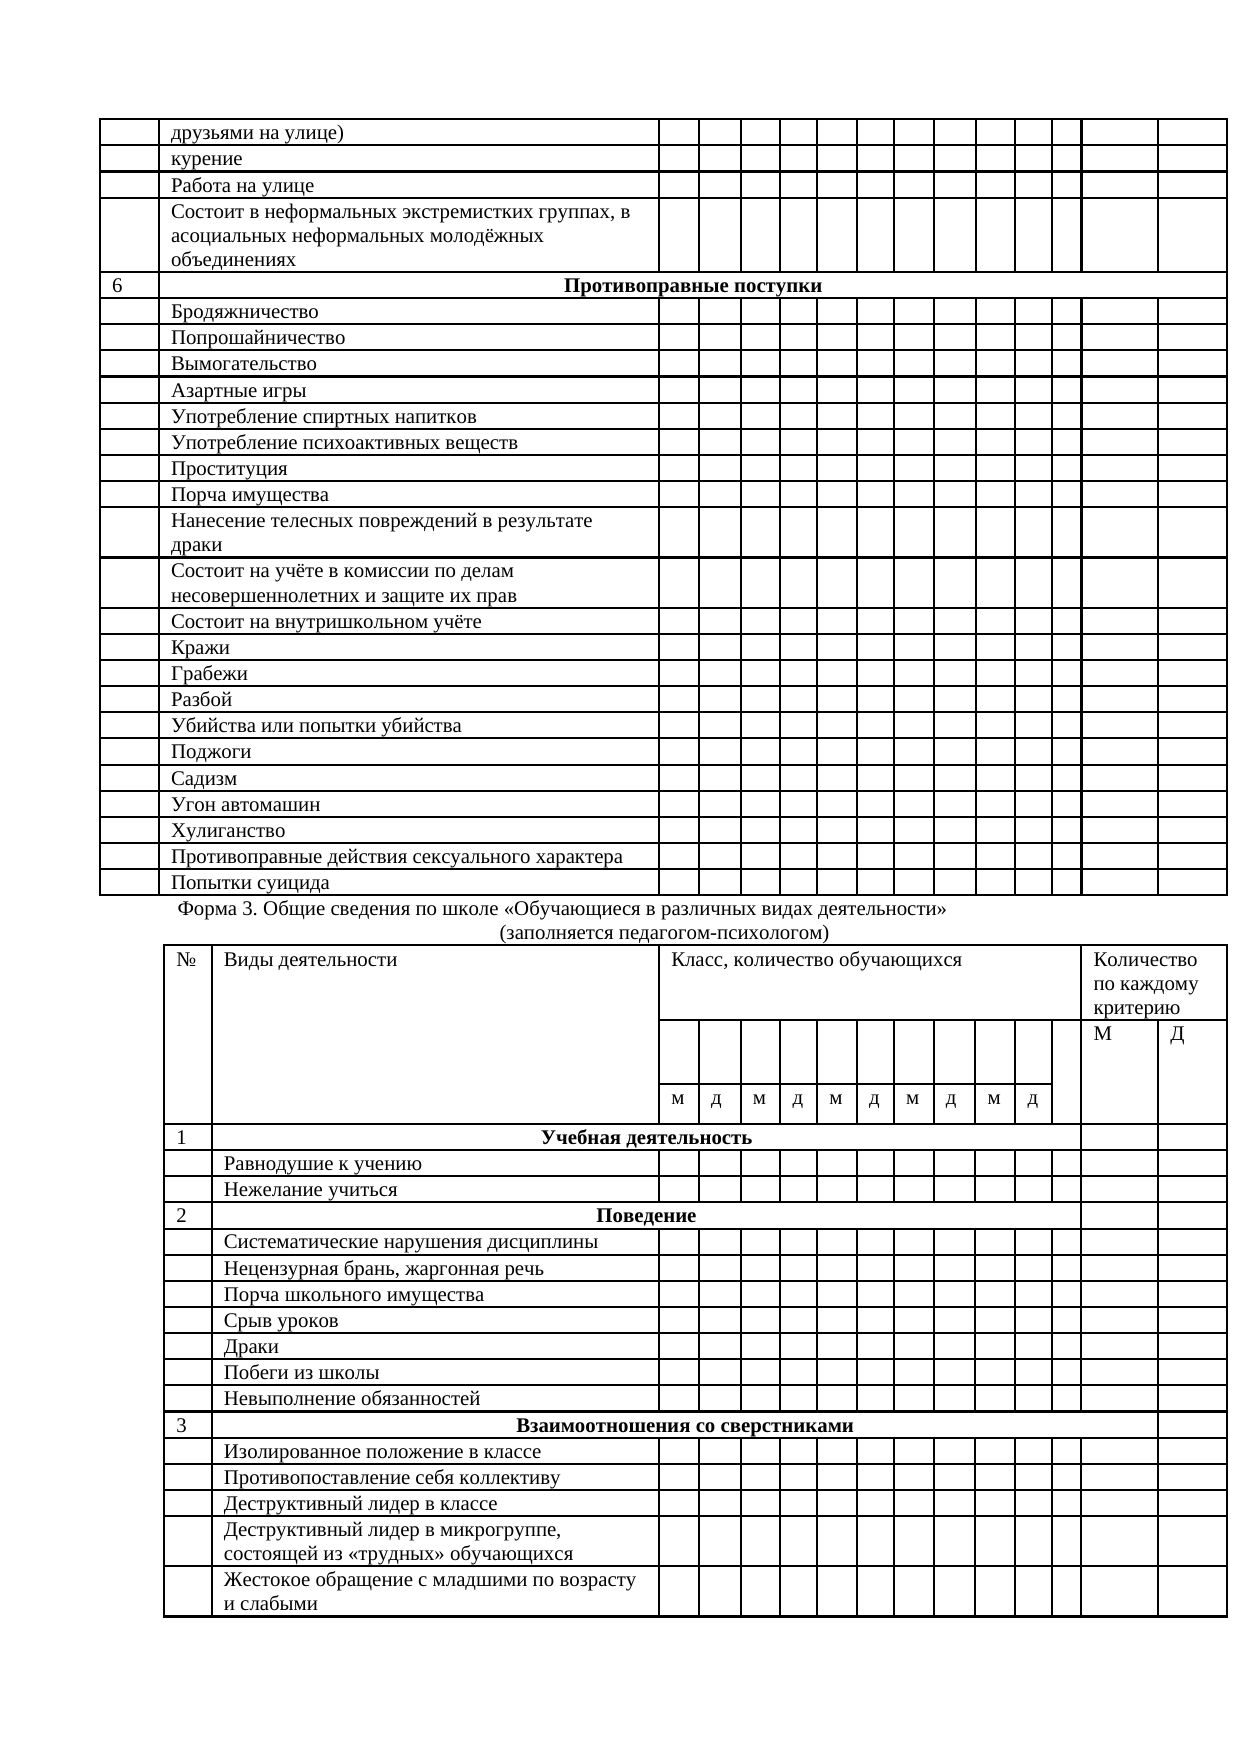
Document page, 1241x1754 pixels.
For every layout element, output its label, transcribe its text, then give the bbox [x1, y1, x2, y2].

table_cell [742, 1021, 779, 1083]
table_cell [895, 1386, 933, 1410]
table_cell [660, 482, 698, 506]
table_cell [977, 609, 1014, 633]
table_cell [1053, 687, 1080, 711]
table_cell [1159, 325, 1226, 349]
table_cell [742, 378, 779, 402]
table_cell [858, 1465, 893, 1489]
table_cell [895, 1282, 933, 1306]
table_cell м [660, 1085, 698, 1123]
table_cell [1016, 1177, 1051, 1201]
table_cell [660, 1256, 698, 1280]
table_cell [660, 1567, 698, 1615]
table_cell [1159, 482, 1226, 506]
table_cell курение [160, 146, 658, 170]
table_cell [935, 1517, 974, 1565]
table_cell [818, 1256, 856, 1280]
table_cell [1083, 146, 1157, 170]
table_cell [818, 1230, 856, 1253]
table_cell [781, 713, 816, 737]
table_cell [742, 1308, 779, 1332]
table_cell [858, 146, 893, 170]
table_cell д [781, 1085, 816, 1123]
table_cell [1082, 1439, 1157, 1463]
table_cell [1053, 120, 1080, 144]
table_cell [781, 1465, 816, 1489]
table_cell [1159, 1465, 1226, 1489]
table_cell [818, 844, 856, 868]
table_cell [1083, 299, 1157, 323]
table_cell [1053, 844, 1080, 868]
table_cell [1159, 713, 1226, 737]
table_cell [165, 1177, 211, 1201]
table_cell [935, 1256, 974, 1280]
table_cell [742, 1256, 779, 1280]
table_cell [1082, 1203, 1157, 1227]
table_cell [895, 120, 933, 144]
table_cell [660, 430, 698, 454]
table_cell [895, 1439, 933, 1463]
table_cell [160, 120, 658, 144]
table_cell [818, 661, 856, 685]
table_cell [700, 508, 740, 556]
table_cell [742, 404, 779, 428]
table_cell [1016, 713, 1051, 737]
table_cell [660, 1360, 698, 1384]
table_cell [1016, 1308, 1051, 1332]
table_cell [1082, 1491, 1157, 1515]
table_cell [1016, 870, 1051, 894]
table_cell [660, 456, 698, 480]
table_cell [818, 456, 856, 480]
table_cell [1159, 146, 1226, 170]
table_cell [858, 1567, 893, 1615]
table_cell [660, 713, 698, 737]
table_cell [935, 1386, 974, 1410]
table_cell [1083, 173, 1157, 197]
table_cell [976, 1465, 1014, 1489]
table_cell [1083, 559, 1157, 607]
table_cell [1159, 1151, 1226, 1175]
table_cell [1053, 173, 1080, 197]
table_cell [1083, 766, 1157, 789]
table_cell [165, 1151, 211, 1175]
table_cell [976, 1517, 1014, 1565]
table_cell [977, 739, 1014, 763]
table_cell [742, 1334, 779, 1358]
table_cell [977, 199, 1014, 271]
table_cell [781, 299, 816, 323]
table_cell [1159, 173, 1226, 197]
table_cell [976, 1282, 1014, 1306]
table_cell [818, 818, 856, 842]
table_cell [781, 870, 816, 894]
table_cell [1159, 430, 1226, 454]
table_cell [660, 1308, 698, 1332]
table_cell [101, 199, 158, 271]
table_cell [818, 173, 856, 197]
table_cell Разбой [160, 687, 658, 711]
table_cell [1016, 1151, 1051, 1175]
table_cell [781, 1021, 816, 1083]
table_cell [977, 404, 1014, 428]
table_cell [700, 1517, 740, 1565]
table_cell [1016, 325, 1051, 349]
table_cell [895, 1021, 933, 1083]
table_cell [977, 430, 1014, 454]
table_cell [935, 870, 975, 894]
table_cell [858, 199, 893, 271]
table_cell [818, 1282, 856, 1306]
table_cell [1083, 792, 1157, 816]
table_cell [700, 661, 740, 685]
table_cell 1 [165, 1125, 211, 1149]
table_cell [1083, 456, 1157, 480]
table_cell [165, 1282, 211, 1306]
table_cell [935, 482, 975, 506]
table_cell [935, 456, 975, 480]
table_cell [977, 635, 1014, 659]
table_cell [1016, 818, 1051, 842]
table_cell Противоправные действия сексуального характера [160, 844, 658, 868]
table_cell [781, 635, 816, 659]
table_cell [935, 1230, 974, 1253]
table_cell [858, 351, 893, 375]
table_cell [1053, 1282, 1080, 1306]
table_cell [700, 1491, 740, 1515]
table_cell [1159, 635, 1226, 659]
table_cell [660, 1517, 698, 1565]
table_cell [858, 1230, 893, 1253]
table_cell [858, 844, 893, 868]
table_cell [895, 1151, 933, 1175]
table_cell [976, 1334, 1014, 1358]
table_cell [742, 1517, 779, 1565]
table_cell [1083, 120, 1157, 144]
table_cell [101, 609, 158, 633]
table_cell [742, 1386, 779, 1410]
table_cell Нецензурная брань, жаргонная речь [213, 1256, 658, 1280]
table_cell [781, 1517, 816, 1565]
table_cell [1083, 687, 1157, 711]
table_cell [700, 1256, 740, 1280]
table_cell [1159, 404, 1226, 428]
table_cell [895, 1334, 933, 1358]
table_cell [1016, 508, 1051, 556]
table_cell [976, 1151, 1014, 1175]
table_cell [1016, 1465, 1051, 1489]
table_cell [700, 299, 740, 323]
table_cell Угон автомашин [160, 792, 658, 816]
table_cell [858, 1439, 893, 1463]
table_cell [1083, 870, 1157, 894]
table_cell [1053, 482, 1080, 506]
table_cell Употребление психоактивных веществ [160, 430, 658, 454]
table_cell [742, 1439, 779, 1463]
table_cell [977, 818, 1014, 842]
table_cell [818, 635, 856, 659]
table_cell [781, 378, 816, 402]
table_cell [1159, 456, 1226, 480]
table_cell [1053, 1517, 1080, 1565]
table_cell [1053, 1439, 1080, 1463]
table_cell [781, 1334, 816, 1358]
table_cell [700, 870, 740, 894]
table_cell [895, 430, 933, 454]
table_cell [742, 1465, 779, 1489]
table_cell [977, 508, 1014, 556]
table_cell [818, 1439, 856, 1463]
table_cell [935, 1465, 974, 1489]
table_cell [781, 1360, 816, 1384]
table_cell [742, 609, 779, 633]
table_cell [977, 299, 1014, 323]
table_cell [781, 351, 816, 375]
table_cell [935, 404, 975, 428]
table_cell [895, 766, 933, 789]
table_cell [101, 404, 158, 428]
table_cell [1053, 1151, 1080, 1175]
table_header Количество по каждому критерию [1082, 946, 1226, 1019]
table_cell [1082, 1230, 1157, 1253]
table_cell [976, 1256, 1014, 1280]
table_cell [858, 1177, 893, 1201]
table_cell Садизм [160, 766, 658, 789]
table_cell [700, 404, 740, 428]
table_cell [895, 199, 933, 271]
table_cell [660, 351, 698, 375]
table_cell [818, 766, 856, 789]
table_cell [895, 1230, 933, 1253]
table_cell [1159, 792, 1226, 816]
table_cell [742, 146, 779, 170]
table_cell [1016, 1282, 1051, 1306]
table_cell [1159, 1439, 1226, 1463]
table_cell [101, 766, 158, 789]
table_cell [1083, 713, 1157, 737]
table_cell [700, 1151, 740, 1175]
table_cell [1159, 299, 1226, 323]
table_cell [742, 1491, 779, 1515]
table_cell [1159, 661, 1226, 685]
table_cell [700, 199, 740, 271]
table_cell Невыполнение обязанностей [213, 1386, 658, 1410]
table_cell [101, 378, 158, 402]
table_cell [858, 482, 893, 506]
table_cell [660, 1439, 698, 1463]
table_cell [1053, 199, 1080, 271]
table_cell [660, 146, 698, 170]
table_cell [781, 1386, 816, 1410]
table_cell [895, 713, 933, 737]
table_cell [818, 1491, 856, 1515]
table_cell Поведение [213, 1203, 1080, 1227]
table_cell [1083, 378, 1157, 402]
table_cell [781, 508, 816, 556]
table_cell [1016, 739, 1051, 763]
table_cell [818, 378, 856, 402]
table_cell [660, 325, 698, 349]
table_header № [165, 946, 211, 1123]
table_cell [700, 739, 740, 763]
table_cell [976, 1177, 1014, 1201]
table_cell [1016, 1230, 1051, 1253]
table_cell [935, 1491, 974, 1515]
table_cell Противопоставление себя коллективу [213, 1465, 658, 1489]
table_cell [935, 792, 975, 816]
table_cell [1016, 1517, 1051, 1565]
table_cell [660, 120, 698, 144]
table_cell [1016, 661, 1051, 685]
table_cell Нежелание учиться [213, 1177, 658, 1201]
table_cell [742, 1360, 779, 1384]
table_cell [700, 713, 740, 737]
table_cell [1016, 792, 1051, 816]
table_cell [781, 120, 816, 144]
table_cell [660, 508, 698, 556]
table_cell [742, 661, 779, 685]
table_cell [858, 120, 893, 144]
table_cell [742, 766, 779, 789]
table_cell [1083, 635, 1157, 659]
table_cell Порча школьного имущества [213, 1282, 658, 1306]
table_cell [1053, 146, 1080, 170]
table_cell [742, 792, 779, 816]
table_cell Деструктивный лидер в микрогруппе, состоящей из «трудных» обучающихся [213, 1517, 658, 1565]
table_cell Кражи [160, 635, 658, 659]
table_cell [935, 325, 975, 349]
table_cell [165, 1308, 211, 1332]
table_cell [858, 687, 893, 711]
table_cell [1053, 1177, 1080, 1201]
table_cell [935, 1334, 974, 1358]
table_cell [1159, 1282, 1226, 1306]
table_cell [858, 559, 893, 607]
table_cell Проституция [160, 456, 658, 480]
table_cell [700, 766, 740, 789]
table_cell [935, 844, 975, 868]
table_cell [165, 1439, 211, 1463]
table_cell Употребление спиртных напитков [160, 404, 658, 428]
table_cell [700, 818, 740, 842]
table_cell [895, 609, 933, 633]
table_cell [977, 661, 1014, 685]
table_cell Драки [213, 1334, 658, 1358]
table_cell [858, 1334, 893, 1358]
table_cell [700, 1230, 740, 1253]
table_cell [895, 1517, 933, 1565]
table_cell [895, 1256, 933, 1280]
table_cell [1016, 1386, 1051, 1410]
table_cell [781, 609, 816, 633]
table_cell [895, 844, 933, 868]
table_cell [858, 378, 893, 402]
table_cell [700, 1465, 740, 1489]
table_cell [935, 1567, 974, 1615]
table_cell [660, 792, 698, 816]
table_cell [700, 120, 740, 144]
table_cell [935, 1282, 974, 1306]
table_cell [1053, 351, 1080, 375]
table_cell [935, 351, 975, 375]
table_cell [976, 1360, 1014, 1384]
table_cell [818, 1334, 856, 1358]
table_cell [700, 173, 740, 197]
table_cell [660, 1230, 698, 1253]
table_cell [660, 199, 698, 271]
table_cell [818, 1386, 856, 1410]
table_cell [1083, 844, 1157, 868]
table_cell Состоит в неформальных экстремистких группах, в асоциальных неформальных молодёжных объединениях [160, 199, 658, 271]
table_cell [700, 351, 740, 375]
table_cell [742, 635, 779, 659]
table_cell [818, 792, 856, 816]
table_cell [895, 1491, 933, 1515]
table_cell [1159, 378, 1226, 402]
table_cell [165, 1491, 211, 1515]
table_cell [977, 870, 1014, 894]
table_cell [895, 404, 933, 428]
table_cell [858, 456, 893, 480]
table_cell [660, 378, 698, 402]
table_cell [742, 713, 779, 737]
table_cell [101, 430, 158, 454]
table_cell [1053, 1567, 1080, 1615]
table_cell [660, 1151, 698, 1175]
table_cell [1082, 1334, 1157, 1358]
table_cell [700, 792, 740, 816]
table_cell [818, 739, 856, 763]
table_cell [781, 766, 816, 789]
table_cell [781, 661, 816, 685]
table_cell [976, 1021, 1014, 1083]
table_cell [818, 687, 856, 711]
table_cell [742, 351, 779, 375]
table_cell [1053, 1491, 1080, 1515]
table_cell [165, 1360, 211, 1384]
table_cell [1053, 1230, 1080, 1253]
table_cell [935, 146, 975, 170]
table_cell [742, 1282, 779, 1306]
table_cell [742, 482, 779, 506]
table_cell [1083, 430, 1157, 454]
table_cell [165, 1256, 211, 1280]
table_cell [858, 739, 893, 763]
table_cell Деструктивный лидер в классе [213, 1491, 658, 1515]
table_cell [1159, 1491, 1226, 1515]
table_cell [1053, 378, 1080, 402]
table_cell [660, 609, 698, 633]
table_cell [1016, 482, 1051, 506]
table_cell [977, 120, 1014, 144]
table_cell [1053, 818, 1080, 842]
table_cell [1159, 1413, 1226, 1437]
table_cell [700, 609, 740, 633]
table_cell д [935, 1085, 974, 1123]
table_cell Попрошайничество [160, 325, 658, 349]
table_cell [1082, 1151, 1157, 1175]
table_cell [660, 635, 698, 659]
table_cell [1083, 739, 1157, 763]
table_cell [1053, 870, 1080, 894]
table_cell [781, 404, 816, 428]
table_cell [660, 818, 698, 842]
table_cell [1159, 1567, 1226, 1615]
table_cell Бродяжничество [160, 299, 658, 323]
table_cell [1082, 1386, 1157, 1410]
table_cell Д [1159, 1021, 1226, 1123]
table_cell [660, 1465, 698, 1489]
table_cell Состоит на внутришкольном учёте [160, 609, 658, 633]
text (заполняется педагогом-психологом) [177, 920, 1152, 944]
table_cell [895, 687, 933, 711]
table_cell [1016, 378, 1051, 402]
table_cell [1016, 1360, 1051, 1384]
table_cell [818, 508, 856, 556]
table_cell [781, 1282, 816, 1306]
table_cell [1083, 661, 1157, 685]
table_cell [1159, 120, 1226, 144]
table_cell [976, 1308, 1014, 1332]
table_cell [781, 456, 816, 480]
table_cell [895, 818, 933, 842]
table_cell [977, 456, 1014, 480]
table_cell [1083, 404, 1157, 428]
table_cell [1053, 792, 1080, 816]
table_cell [818, 146, 856, 170]
table_cell [660, 870, 698, 894]
table_cell [935, 1439, 974, 1463]
table_cell [781, 792, 816, 816]
table_cell Убийства или попытки убийства [160, 713, 658, 737]
table_cell [1159, 870, 1226, 894]
table_cell [818, 120, 856, 144]
table_cell [935, 1308, 974, 1332]
table_cell [976, 1439, 1014, 1463]
table_cell [1016, 559, 1051, 607]
table_cell Поджоги [160, 739, 658, 763]
table_cell [700, 378, 740, 402]
table_cell [660, 1282, 698, 1306]
table_cell [895, 482, 933, 506]
table_cell [781, 199, 816, 271]
table_cell [977, 173, 1014, 197]
table_cell [858, 1151, 893, 1175]
table_cell [700, 482, 740, 506]
table_cell м [976, 1085, 1014, 1123]
table_cell [977, 687, 1014, 711]
table_cell [101, 818, 158, 842]
table_cell [1083, 609, 1157, 633]
table_cell Вымогательство [160, 351, 658, 375]
table_cell [858, 713, 893, 737]
table_cell [700, 146, 740, 170]
table_cell Грабежи [160, 661, 658, 685]
table_cell [1016, 766, 1051, 789]
table_cell [1159, 351, 1226, 375]
table_cell м [742, 1085, 779, 1123]
table_cell [935, 430, 975, 454]
table_cell [895, 1308, 933, 1332]
table_cell [1016, 120, 1051, 144]
table_cell [1159, 739, 1226, 763]
table_cell [101, 456, 158, 480]
table_cell [976, 1230, 1014, 1253]
table_cell [977, 351, 1014, 375]
table_cell [781, 1151, 816, 1175]
table_cell [858, 1491, 893, 1515]
table_cell [781, 687, 816, 711]
table_cell [1016, 456, 1051, 480]
table_cell [858, 430, 893, 454]
table_cell [700, 1386, 740, 1410]
table_cell [1159, 1386, 1226, 1410]
table_cell [858, 1256, 893, 1280]
table_cell [742, 844, 779, 868]
table_cell [818, 1517, 856, 1565]
table_cell Равнодушие к учению [213, 1151, 658, 1175]
table_cell [818, 559, 856, 607]
table_cell [935, 559, 975, 607]
table_cell [858, 1517, 893, 1565]
table_cell [858, 1360, 893, 1384]
table_cell Порча имущества [160, 482, 658, 506]
table_cell [660, 1491, 698, 1515]
table_cell [742, 559, 779, 607]
table_cell [858, 870, 893, 894]
table_cell [165, 1517, 211, 1565]
table_cell [101, 482, 158, 506]
table_cell [977, 559, 1014, 607]
table_cell [742, 508, 779, 556]
table_cell [1083, 482, 1157, 506]
table_cell [1083, 818, 1157, 842]
table_cell [895, 792, 933, 816]
table_cell [858, 766, 893, 789]
table_cell [1016, 351, 1051, 375]
table_cell [781, 1567, 816, 1615]
table_cell [977, 146, 1014, 170]
table_cell Попытки суицида [160, 870, 658, 894]
table_cell [1159, 1177, 1226, 1201]
table_cell [1016, 609, 1051, 633]
table_cell [935, 739, 975, 763]
table_cell [1053, 1360, 1080, 1384]
table_cell [1053, 609, 1080, 633]
table_cell [101, 635, 158, 659]
table_cell [1159, 1517, 1226, 1565]
table_cell [660, 1386, 698, 1410]
table_cell [700, 1177, 740, 1201]
table_cell [101, 661, 158, 685]
table_cell [1082, 1465, 1157, 1489]
table_cell Нанесение телесных повреждений в результате драки [160, 508, 658, 556]
table_cell [818, 351, 856, 375]
table_cell [700, 1360, 740, 1384]
table_cell [1053, 508, 1080, 556]
table_cell [165, 1386, 211, 1410]
table_cell Побеги из школы [213, 1360, 658, 1384]
table_cell [742, 739, 779, 763]
table_cell [1016, 146, 1051, 170]
table_cell [976, 1567, 1014, 1615]
table_cell [781, 430, 816, 454]
table_cell [660, 687, 698, 711]
table_cell [1053, 299, 1080, 323]
table_cell [781, 325, 816, 349]
table_cell [781, 844, 816, 868]
table_cell [1083, 199, 1157, 271]
table_cell [781, 1230, 816, 1253]
table_cell Взаимоотношения со сверстниками [213, 1413, 1157, 1437]
table_cell [935, 1360, 974, 1384]
table_cell [660, 1177, 698, 1201]
table_cell д [700, 1085, 740, 1123]
table_cell [858, 1021, 893, 1083]
table_cell [858, 1308, 893, 1332]
table_cell Учебная деятельность [213, 1125, 1080, 1149]
table_cell [781, 482, 816, 506]
table_cell [1016, 1021, 1051, 1083]
table_cell [858, 299, 893, 323]
table_cell Срыв уроков [213, 1308, 658, 1332]
table_cell М [1082, 1021, 1157, 1123]
table_cell [781, 1177, 816, 1201]
table_cell [700, 559, 740, 607]
table_cell [1053, 739, 1080, 763]
table_cell [935, 508, 975, 556]
table_cell [1053, 325, 1080, 349]
table_cell [935, 609, 975, 633]
table_cell [818, 299, 856, 323]
table_cell [742, 199, 779, 271]
table_cell [895, 456, 933, 480]
table_cell [818, 430, 856, 454]
table_cell [1082, 1125, 1157, 1149]
table_cell [895, 146, 933, 170]
table_cell [1083, 351, 1157, 375]
table_cell [1053, 1465, 1080, 1489]
table_cell [101, 739, 158, 763]
table_cell [935, 1177, 974, 1201]
table_header Виды деятельности [213, 946, 658, 1123]
table_cell [742, 870, 779, 894]
table_cell [660, 559, 698, 607]
table_cell [935, 299, 975, 323]
table_cell [101, 792, 158, 816]
table_cell [895, 1360, 933, 1384]
table_cell [858, 325, 893, 349]
table_cell [858, 661, 893, 685]
table_cell [1082, 1256, 1157, 1280]
table_cell [895, 173, 933, 197]
table_cell [781, 1308, 816, 1332]
table_cell д [858, 1085, 893, 1123]
table_cell [1053, 635, 1080, 659]
table_cell [935, 1021, 974, 1083]
table_cell [660, 299, 698, 323]
table_cell [1053, 1256, 1080, 1280]
table_cell [742, 1177, 779, 1201]
table_cell [660, 766, 698, 789]
table_cell [977, 378, 1014, 402]
table_cell [1082, 1567, 1157, 1615]
table_cell [781, 173, 816, 197]
table_cell [895, 661, 933, 685]
table_cell [101, 146, 158, 170]
table_cell [1016, 173, 1051, 197]
table_cell [1159, 687, 1226, 711]
table_cell [818, 1567, 856, 1615]
table_cell [165, 1567, 211, 1615]
table_cell [1159, 766, 1226, 789]
table_cell [101, 351, 158, 375]
table_cell [935, 635, 975, 659]
table_cell [781, 146, 816, 170]
table_cell [1053, 766, 1080, 789]
table_cell [1016, 430, 1051, 454]
table_cell [742, 325, 779, 349]
table_cell [742, 1230, 779, 1253]
table_cell [1016, 199, 1051, 271]
table_cell [101, 173, 158, 197]
table_cell Систематические нарушения дисциплины [213, 1230, 658, 1253]
table_cell [781, 739, 816, 763]
table_cell [700, 1439, 740, 1463]
table_cell [895, 635, 933, 659]
table_cell [1159, 508, 1226, 556]
table_cell [818, 1308, 856, 1332]
table_cell [1053, 1386, 1080, 1410]
table_cell [1082, 1308, 1157, 1332]
table_cell [1016, 1567, 1051, 1615]
table_cell [935, 661, 975, 685]
table_cell 6 [101, 273, 158, 297]
table_cell [700, 325, 740, 349]
table_cell [165, 1334, 211, 1358]
table_cell [700, 687, 740, 711]
table_cell [1083, 508, 1157, 556]
table_cell [1159, 1125, 1226, 1149]
table_cell [977, 325, 1014, 349]
table_cell 2 [165, 1203, 211, 1227]
table_cell [1053, 713, 1080, 737]
table_cell [1016, 687, 1051, 711]
table_cell [976, 1386, 1014, 1410]
table_cell [101, 844, 158, 868]
table_cell [101, 870, 158, 894]
table_cell [818, 1151, 856, 1175]
table_cell [977, 482, 1014, 506]
table_cell [1016, 635, 1051, 659]
table_cell [858, 635, 893, 659]
table_cell [818, 1021, 856, 1083]
table_cell [935, 120, 975, 144]
table_cell [742, 430, 779, 454]
table_cell [1082, 1360, 1157, 1384]
table_cell [700, 1334, 740, 1358]
table_cell [935, 766, 975, 789]
table_cell [895, 299, 933, 323]
table_cell [700, 1021, 740, 1083]
table_cell [818, 1360, 856, 1384]
table_cell [1016, 1334, 1051, 1358]
table_cell [1016, 1491, 1051, 1515]
table_cell [165, 1465, 211, 1489]
table_cell [1053, 1021, 1080, 1123]
table_cell [660, 661, 698, 685]
table_cell [1159, 1256, 1226, 1280]
table_cell д [1016, 1085, 1051, 1123]
table_header Класс, количество обучающихся [660, 946, 1080, 1019]
table_cell [895, 378, 933, 402]
table_cell [858, 1386, 893, 1410]
table_cell [858, 508, 893, 556]
table_cell [818, 482, 856, 506]
table_cell [742, 687, 779, 711]
table_cell [1016, 299, 1051, 323]
table_cell [781, 1491, 816, 1515]
table_cell [1053, 1308, 1080, 1332]
table_cell [1016, 1439, 1051, 1463]
table_cell [781, 559, 816, 607]
table_cell [742, 120, 779, 144]
table_cell [700, 430, 740, 454]
table_cell [742, 299, 779, 323]
table_cell [101, 299, 158, 323]
table_cell [742, 818, 779, 842]
table_cell [818, 199, 856, 271]
table_cell [1159, 1360, 1226, 1384]
table_cell [895, 1567, 933, 1615]
table_cell [1053, 559, 1080, 607]
table_cell [1016, 404, 1051, 428]
table_cell [895, 325, 933, 349]
table_cell [895, 351, 933, 375]
table_cell [1082, 1517, 1157, 1565]
table_cell [101, 325, 158, 349]
table_cell Хулиганство [160, 818, 658, 842]
table_cell [977, 792, 1014, 816]
table_cell [1159, 609, 1226, 633]
table_cell [742, 173, 779, 197]
table_cell [858, 792, 893, 816]
table_cell [1159, 818, 1226, 842]
table_cell [858, 404, 893, 428]
table_cell [858, 173, 893, 197]
table_cell [1082, 1282, 1157, 1306]
table_cell [818, 325, 856, 349]
table_cell [700, 1567, 740, 1615]
table_cell [895, 870, 933, 894]
table_cell [895, 1465, 933, 1489]
table_cell [781, 1439, 816, 1463]
table_cell [660, 404, 698, 428]
table_cell [660, 173, 698, 197]
table_cell [781, 1256, 816, 1280]
table_cell [818, 1177, 856, 1201]
table_cell [977, 766, 1014, 789]
table_cell [976, 1491, 1014, 1515]
table_cell [1159, 1230, 1226, 1253]
table_cell Азартные игры [160, 378, 658, 402]
table_cell Состоит на учёте в комиссии по делам несовершеннолетних и защите их прав [160, 559, 658, 607]
table_cell Изолированное положение в классе [213, 1439, 658, 1463]
table_cell [935, 818, 975, 842]
table_cell [101, 559, 158, 607]
table_cell [1083, 325, 1157, 349]
table_cell [742, 1567, 779, 1615]
table_cell [742, 456, 779, 480]
table_cell [818, 609, 856, 633]
table_cell [895, 559, 933, 607]
table_cell [1053, 430, 1080, 454]
table_cell м [895, 1085, 933, 1123]
table_cell [1159, 559, 1226, 607]
table_cell [700, 635, 740, 659]
table_cell [1159, 844, 1226, 868]
table_cell Противоправные поступки [160, 273, 1226, 297]
table_cell [858, 609, 893, 633]
table_cell [1053, 661, 1080, 685]
table_cell [895, 1177, 933, 1201]
table_cell [818, 404, 856, 428]
table_cell м [818, 1085, 856, 1123]
table_cell [935, 199, 975, 271]
table_cell [1159, 199, 1226, 271]
table_cell [660, 1021, 698, 1083]
table_cell [165, 1230, 211, 1253]
table_cell Работа на улице [160, 173, 658, 197]
table_cell [977, 713, 1014, 737]
table_cell [1159, 1308, 1226, 1332]
table_cell [818, 870, 856, 894]
table_cell [660, 1334, 698, 1358]
table_cell [700, 1282, 740, 1306]
table_cell [101, 120, 158, 144]
table_cell [700, 456, 740, 480]
table_cell 3 [165, 1413, 211, 1437]
table_cell [101, 713, 158, 737]
table_cell [935, 378, 975, 402]
table_cell [101, 508, 158, 556]
text Форма 3. Общие сведения по школе «Обучающиеся в различных видах деятельности» [177, 896, 1152, 920]
table_cell [1159, 1334, 1226, 1358]
table_cell [895, 508, 933, 556]
table_cell [818, 713, 856, 737]
table_cell Жестокое обращение с младшими по возрасту и слабыми [213, 1567, 658, 1615]
table_cell [935, 1151, 974, 1175]
table_cell [895, 739, 933, 763]
table_cell [781, 818, 816, 842]
table_cell [660, 739, 698, 763]
table_cell [1053, 456, 1080, 480]
table_cell [101, 687, 158, 711]
table_cell [1159, 1203, 1226, 1227]
table_cell [858, 1282, 893, 1306]
table_cell [935, 687, 975, 711]
table_cell [935, 713, 975, 737]
table_cell [700, 844, 740, 868]
table_cell [935, 173, 975, 197]
table_cell [858, 818, 893, 842]
table_cell [1053, 404, 1080, 428]
table_cell [1053, 1334, 1080, 1358]
table_cell [818, 1465, 856, 1489]
table_cell [977, 844, 1014, 868]
table_cell [700, 1308, 740, 1332]
table_cell [1082, 1177, 1157, 1201]
table_cell [742, 1151, 779, 1175]
table_cell [1016, 1256, 1051, 1280]
table_cell [1016, 844, 1051, 868]
table_cell [660, 844, 698, 868]
